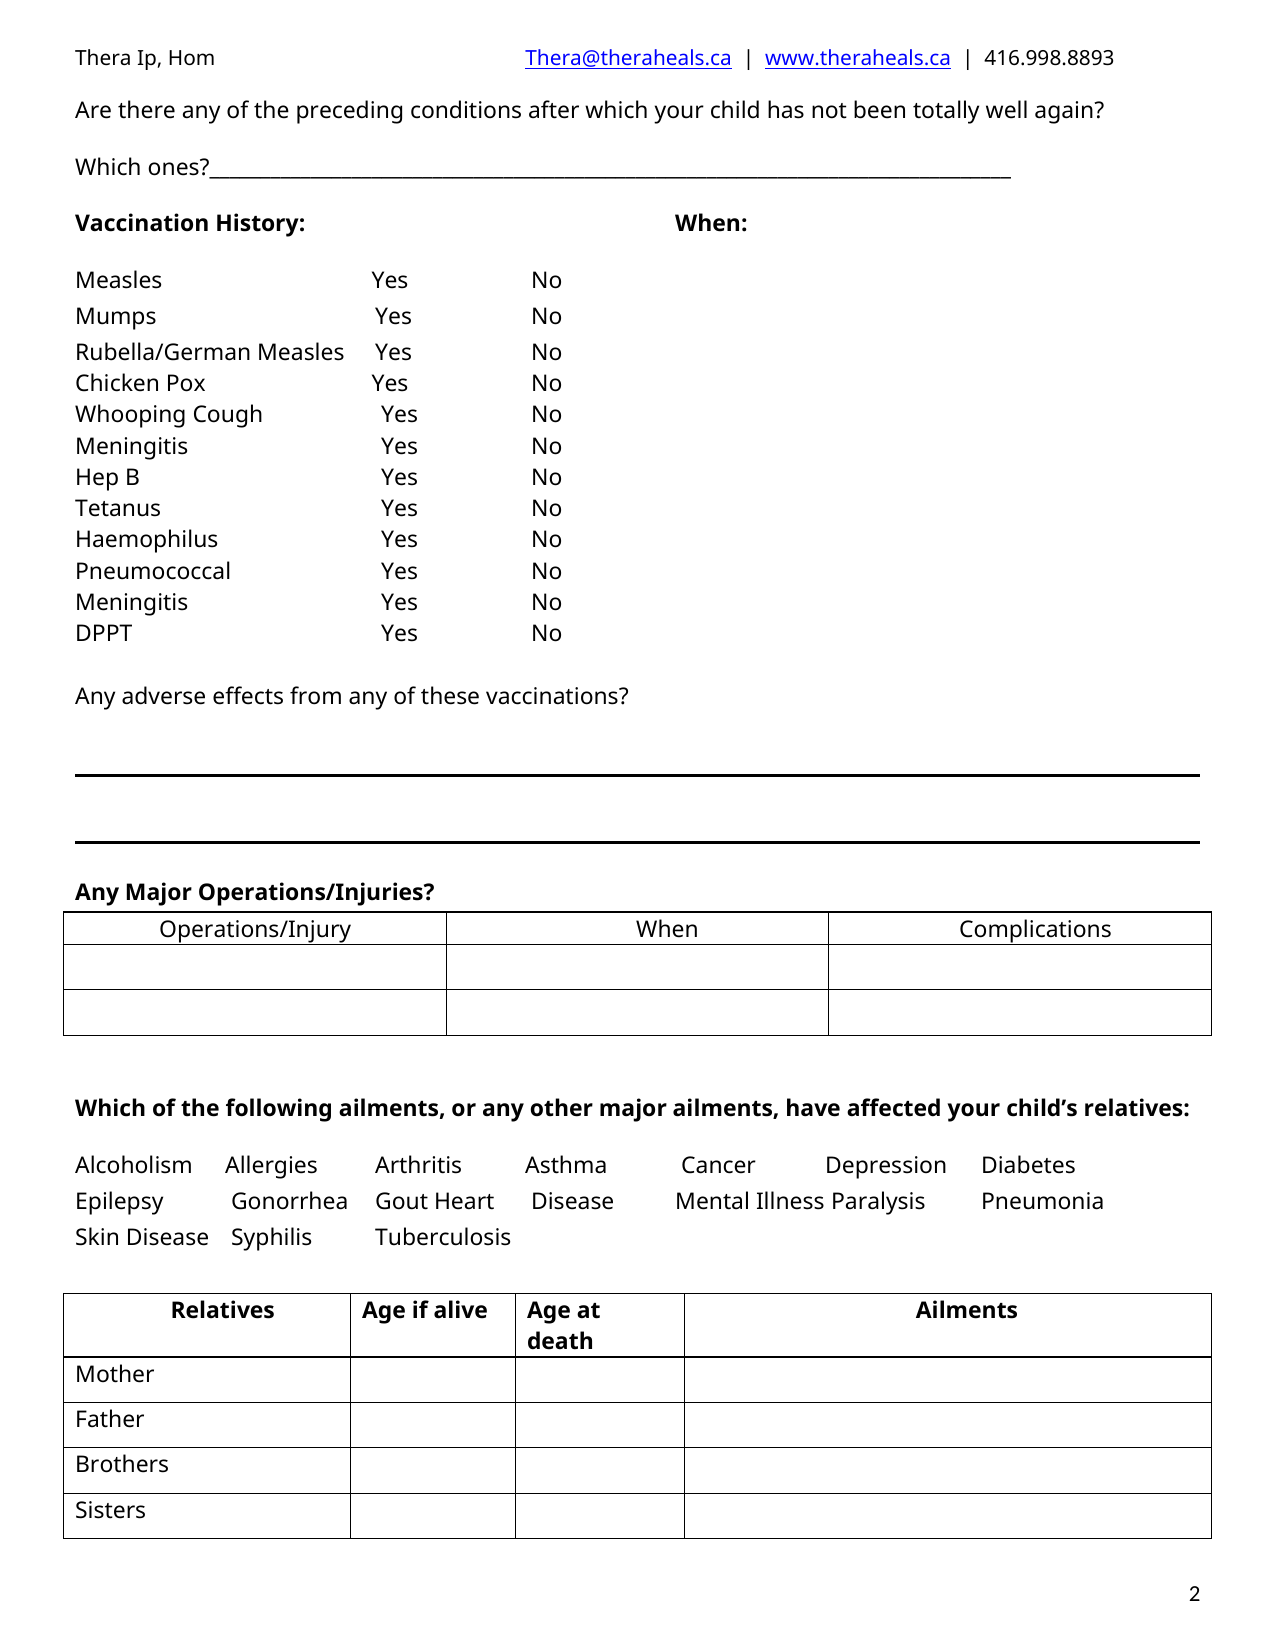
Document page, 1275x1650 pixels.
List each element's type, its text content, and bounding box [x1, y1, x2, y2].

text Meningitis Yes No [75, 430, 1200, 461]
table_cell [64, 990, 446, 1034]
table_header Relatives [64, 1294, 350, 1356]
text Haemophilus Yes No [75, 523, 1200, 555]
table_cell [829, 990, 1211, 1034]
text Any Major Operations/Injuries? [75, 876, 1200, 907]
table_cell [685, 1403, 1211, 1447]
text Any adverse effects from any of these vaccinations? [75, 680, 1200, 711]
table_header Operations/Injury [64, 913, 446, 944]
table_header Age at death [516, 1294, 684, 1356]
table_cell [516, 1494, 684, 1538]
table_cell [351, 1494, 515, 1538]
table_header Complications [829, 913, 1211, 944]
text Whooping Cough Yes No [75, 398, 1200, 430]
table_cell [64, 945, 446, 989]
table_cell [516, 1448, 684, 1493]
text Which ones?_______________________________________________________________________________ [75, 151, 1200, 182]
table_header When [447, 913, 828, 944]
table_cell Sisters [64, 1494, 350, 1538]
table_cell [685, 1358, 1211, 1402]
text Hep B Yes No [75, 461, 1200, 492]
text Which of the following ailments, or any other major ailments, have affected your child’s relatives: [75, 1092, 1200, 1124]
text Measles Yes No [75, 264, 1200, 295]
table_cell Mother [64, 1358, 350, 1402]
text Tetanus Yes No [75, 492, 1200, 523]
table_cell Brothers [64, 1448, 350, 1493]
text Meningitis Yes No [75, 586, 1200, 617]
text Are there any of the preceding conditions after which your child has not been totally well again? [75, 94, 1200, 125]
table_cell Father [64, 1403, 350, 1447]
table_cell [829, 945, 1211, 989]
table_cell [516, 1403, 684, 1447]
table_cell [351, 1358, 515, 1402]
table_cell [447, 990, 828, 1034]
table_header Age if alive [351, 1294, 515, 1356]
table_cell [685, 1448, 1211, 1493]
text Vaccination History: When: [75, 207, 1200, 238]
text Pneumococcal Yes No [75, 555, 1200, 586]
text Mumps Yes No [75, 300, 1200, 331]
table_cell [447, 945, 828, 989]
text DPPT Yes No [75, 617, 1200, 648]
table_cell [351, 1448, 515, 1493]
table_cell [516, 1358, 684, 1402]
table_header Ailments [685, 1294, 1211, 1356]
text Chicken Pox Yes No [75, 367, 1200, 398]
table_cell [685, 1494, 1211, 1538]
text Rubella/German Measles Yes No [75, 336, 1200, 367]
table_cell [351, 1403, 515, 1447]
text Alcoholism Allergies Arthritis Asthma Cancer Depression Diabetes Epilepsy Gonorrhea Gout Heart Disease Mental Illness Paralysis Pneumonia [75, 1149, 1200, 1216]
text Skin Disease Syphilis Tuberculosis [75, 1221, 1200, 1252]
